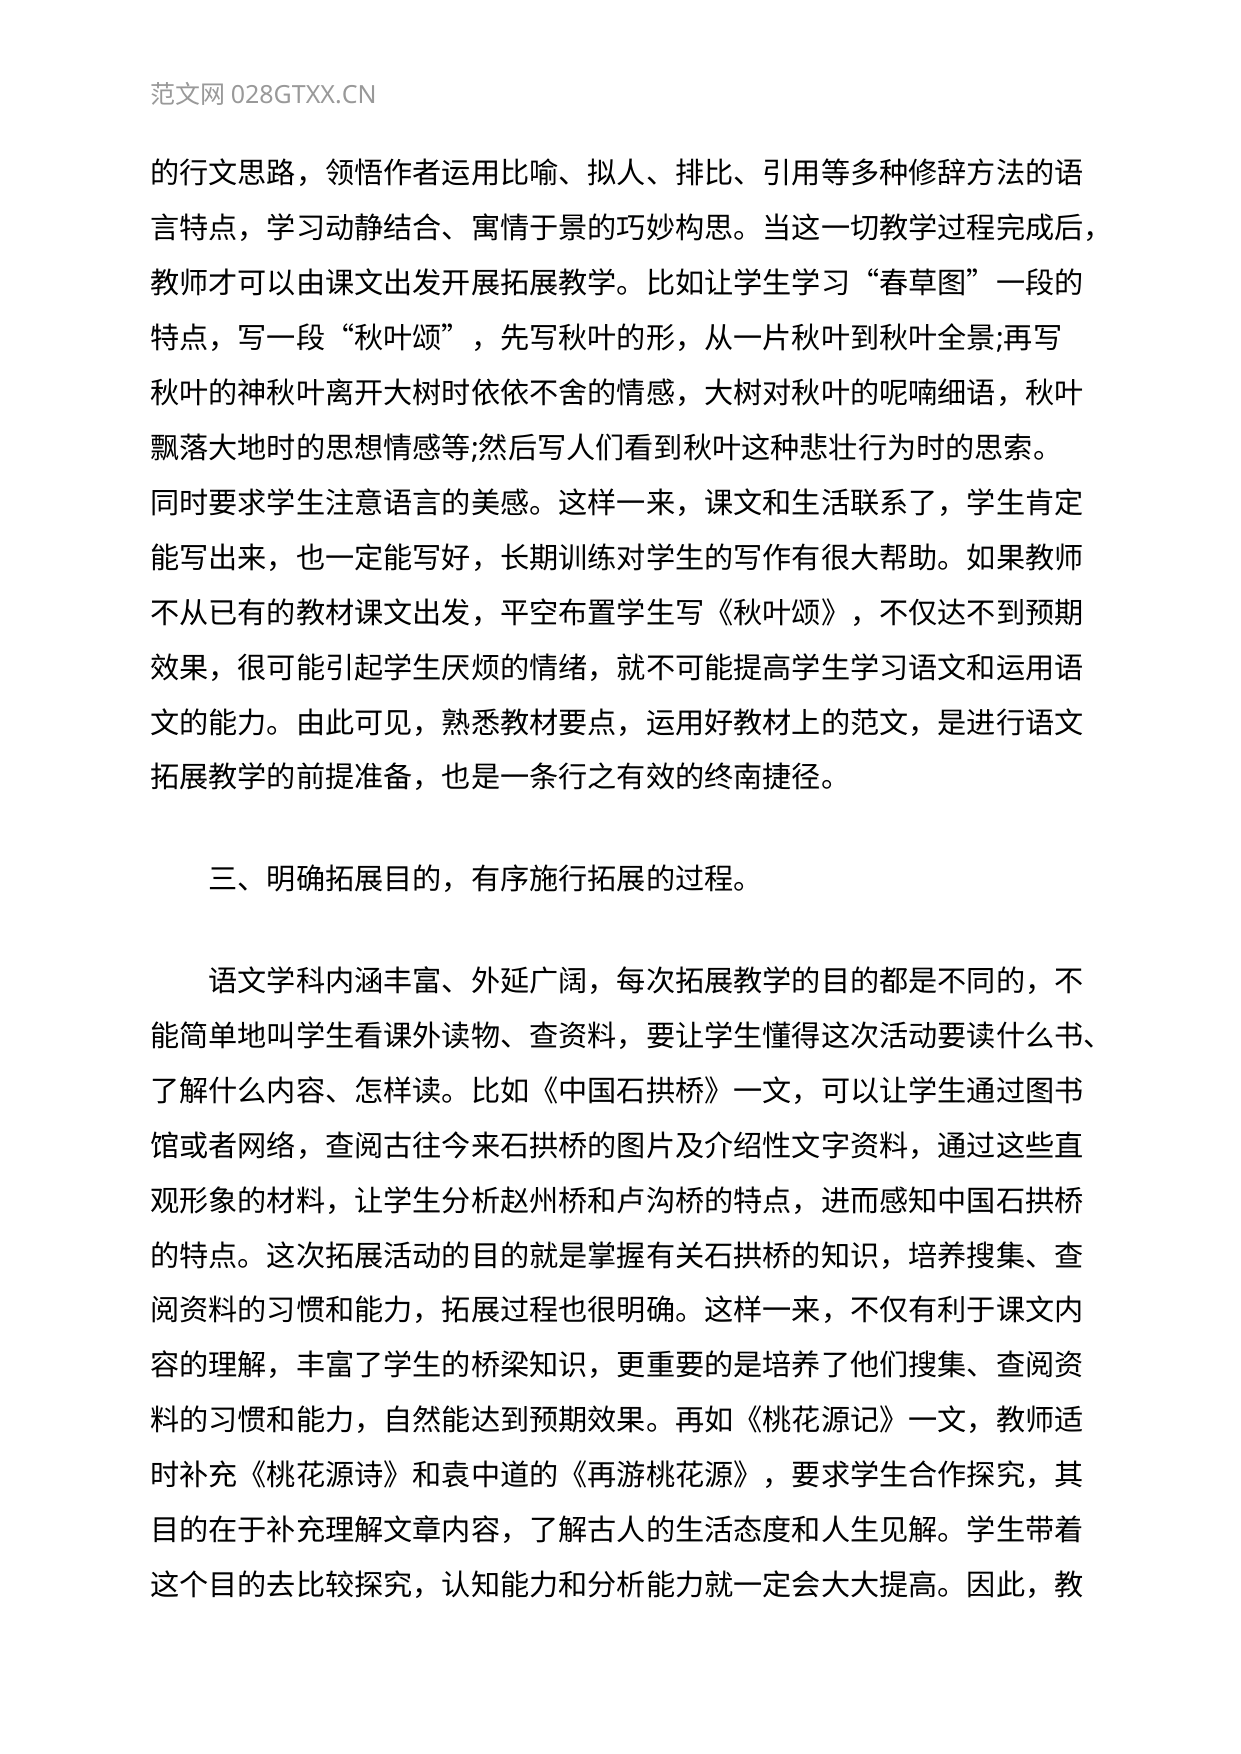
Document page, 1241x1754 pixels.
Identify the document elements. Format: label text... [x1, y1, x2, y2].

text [150, 150, 1090, 796]
text 三、明确拓展目的，有序施行拓展的过程。 [150, 856, 1090, 898]
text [150, 958, 1090, 1604]
